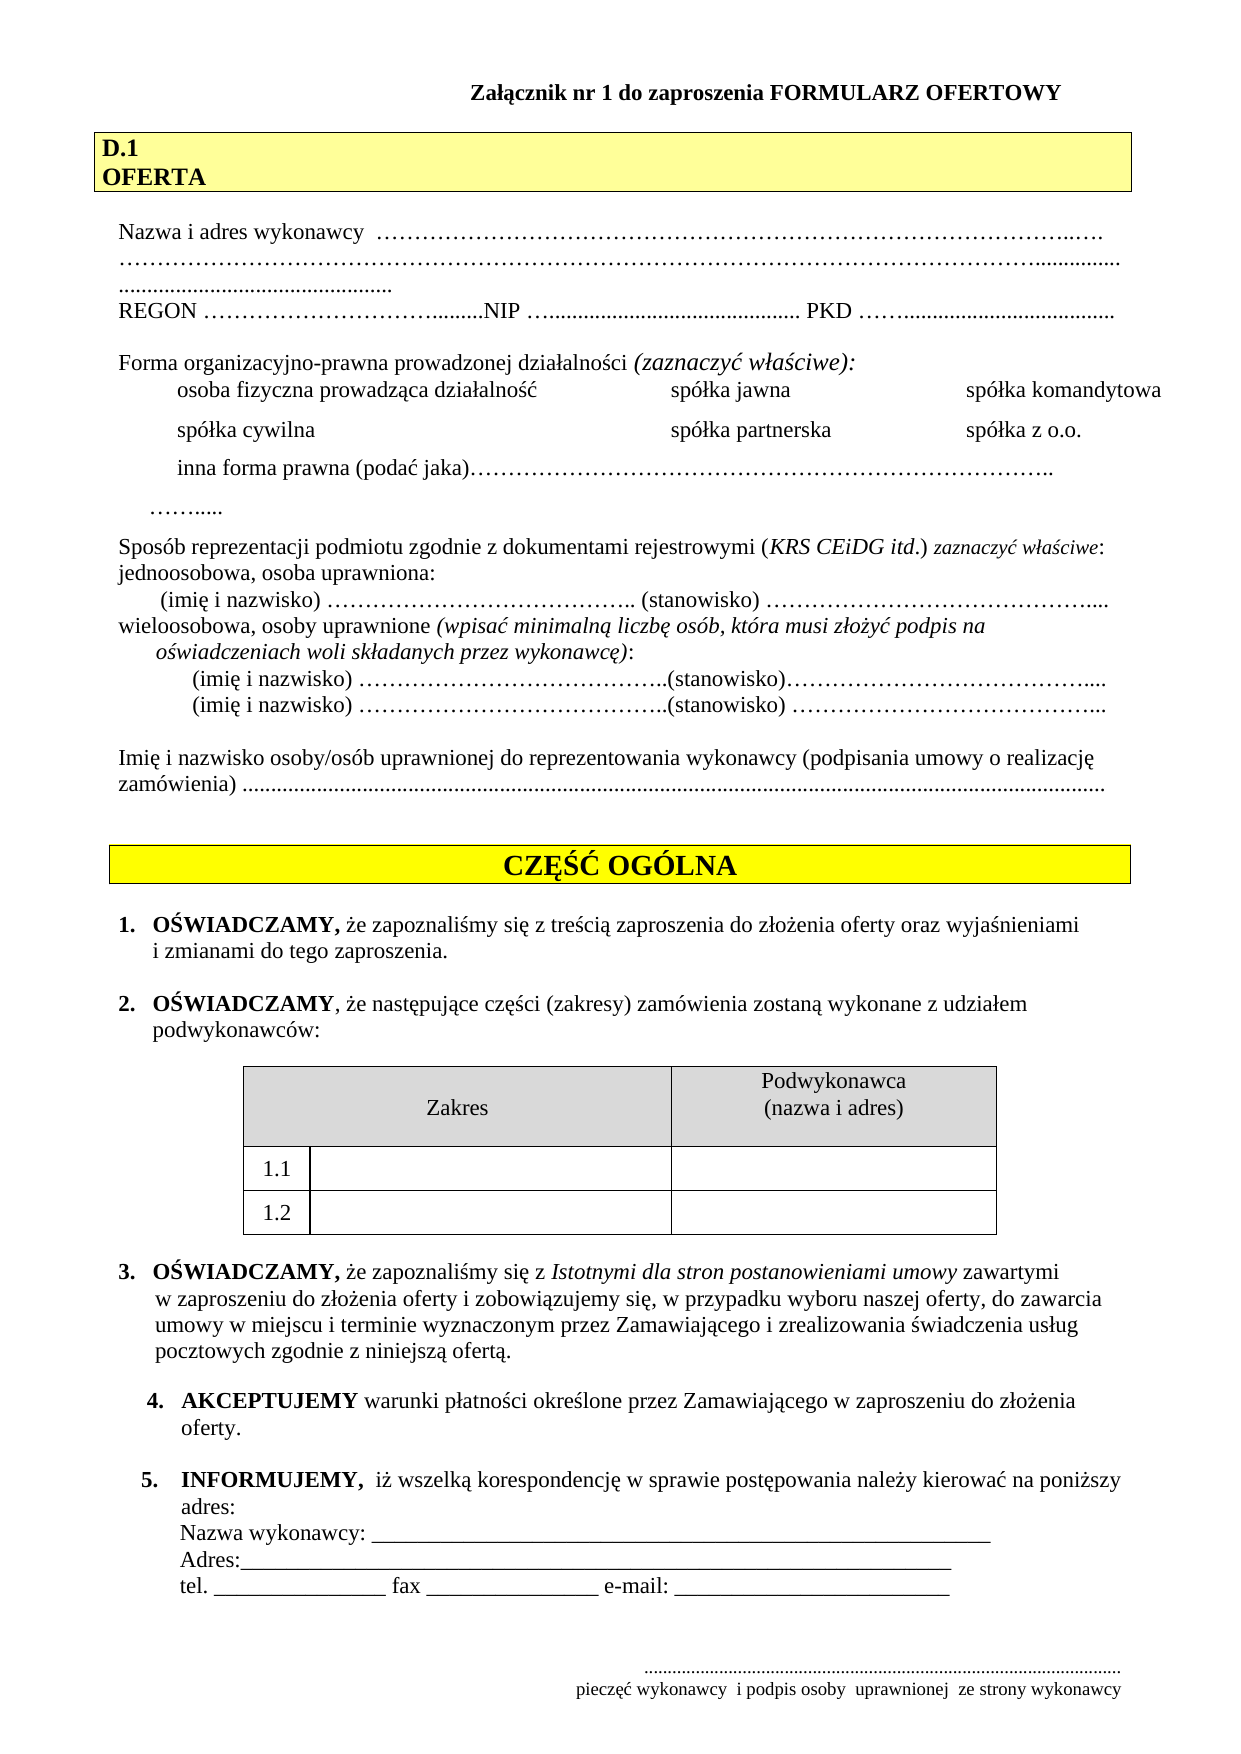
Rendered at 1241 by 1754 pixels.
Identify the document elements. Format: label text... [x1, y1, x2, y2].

text pieczęć wykonawcy i podpis osoby uprawnionej ze strony wykonawcy [118, 1677, 1122, 1699]
text ...................................................................................................... [118, 1656, 1122, 1677]
text Forma organizacyjno-prawna prowadzonej działalności (zaznaczyć właściwe): [118, 347, 1122, 376]
table_header Zakres [244, 1067, 671, 1146]
text tel. _______________ fax _______________ e-mail: ________________________ [162, 1572, 1122, 1598]
table_cell [672, 1147, 996, 1189]
text 3. OŚWIADCZAMY, że zapoznaliśmy się z Istotnymi dla stron postanowieniami umowy zawartymi [118, 1258, 1122, 1285]
text 1. OŚWIADCZAMY, że zapoznaliśmy się z treścią zaproszenia do złożenia oferty oraz wyjaśnieniami [118, 911, 1122, 937]
text umowy w miejscu i terminie wyznaczonym przez Zamawiającego i zrealizowania świadczenia usług [155, 1311, 1122, 1337]
text i zmianami do tego zaproszenia. [118, 937, 1122, 963]
text Adres:______________________________________________________________ [162, 1546, 1122, 1572]
text Nazwa i adres wykonawcy ………………………………………………………………………………..….…………………………………………………………………………………………………………............................................................... [118, 218, 1122, 297]
text pocztowych zgodnie z niniejszą ofertą. [155, 1337, 1122, 1364]
text 4. AKCEPTUJEMY warunki płatności określone przez Zamawiającego w zaproszeniu do złożenia [118, 1387, 1122, 1414]
text Imię i nazwisko osoby/osób uprawnionej do reprezentowania wykonawcy (podpisania umowy o realizację [118, 744, 1122, 770]
text  inna forma prawna (podać jaka)…………………………………………………………………..……..... [119, 454, 1122, 520]
text 5. INFORMUJEMY, iż wszelką korespondencję w sprawie postępowania należy kierować na poniższy [118, 1467, 1122, 1493]
text jednoosobowa, osoba uprawniona: [118, 559, 1122, 586]
text Sposób reprezentacji podmiotu zgodnie z dokumentami rejestrowymi (KRS CEiDG itd.) zaznaczyć właściwe: [118, 533, 1122, 559]
text REGON ………………………….........NIP …............................................ PKD ……..................................... [118, 297, 1122, 323]
table_header Podwykonawca (nazwa i adres) [672, 1067, 996, 1146]
text CZĘŚĆ OGÓLNA [110, 846, 1130, 883]
text Nazwa wykonawcy: ______________________________________________________ [162, 1519, 1122, 1546]
text (imię i nazwisko) …………………………………..(stanowisko)………………………………….... [192, 665, 1122, 691]
table_header D.1 OFERTA [95, 133, 1131, 191]
text 2. OŚWIADCZAMY, że następujące części (zakresy) zamówienia zostaną wykonane z udziałem [118, 990, 1122, 1016]
text oferty. [118, 1414, 1122, 1440]
text w zaproszeniu do złożenia oferty i zobowiązujemy się, w przypadku wyboru naszej oferty, do zawarcia [155, 1285, 1122, 1311]
text podwykonawców: [118, 1016, 1122, 1042]
table_header  spółka jawna  spółka partnerska [606, 376, 902, 454]
text Załącznik nr 1 do zaproszenia FORMULARZ OFERTOWY [156, 79, 1122, 106]
table_header  osoba fizyczna prowadząca działalność  spółka cywilna [107, 376, 606, 454]
table_cell [672, 1191, 996, 1234]
table_cell 1.1 [244, 1147, 309, 1189]
text adres: [118, 1493, 1122, 1519]
text (imię i nazwisko) ………………………………….. (stanowisko) …………………………………….... [154, 586, 1122, 612]
table_header  spółka komandytowa  spółka z o.o. [902, 376, 1240, 454]
text wieloosobowa, osoby uprawnione (wpisać minimalną liczbę osób, która musi złożyć podpis na oświadczeniach woli składanych przez wykonawcę): [118, 612, 1122, 665]
table_cell [311, 1147, 671, 1189]
text zamówienia) ....................................................................................................................................................... [118, 770, 1122, 796]
table_cell 1.2 [244, 1191, 309, 1234]
text (imię i nazwisko) …………………………………..(stanowisko) …………………………………... [192, 691, 1122, 717]
table_cell [311, 1191, 671, 1234]
